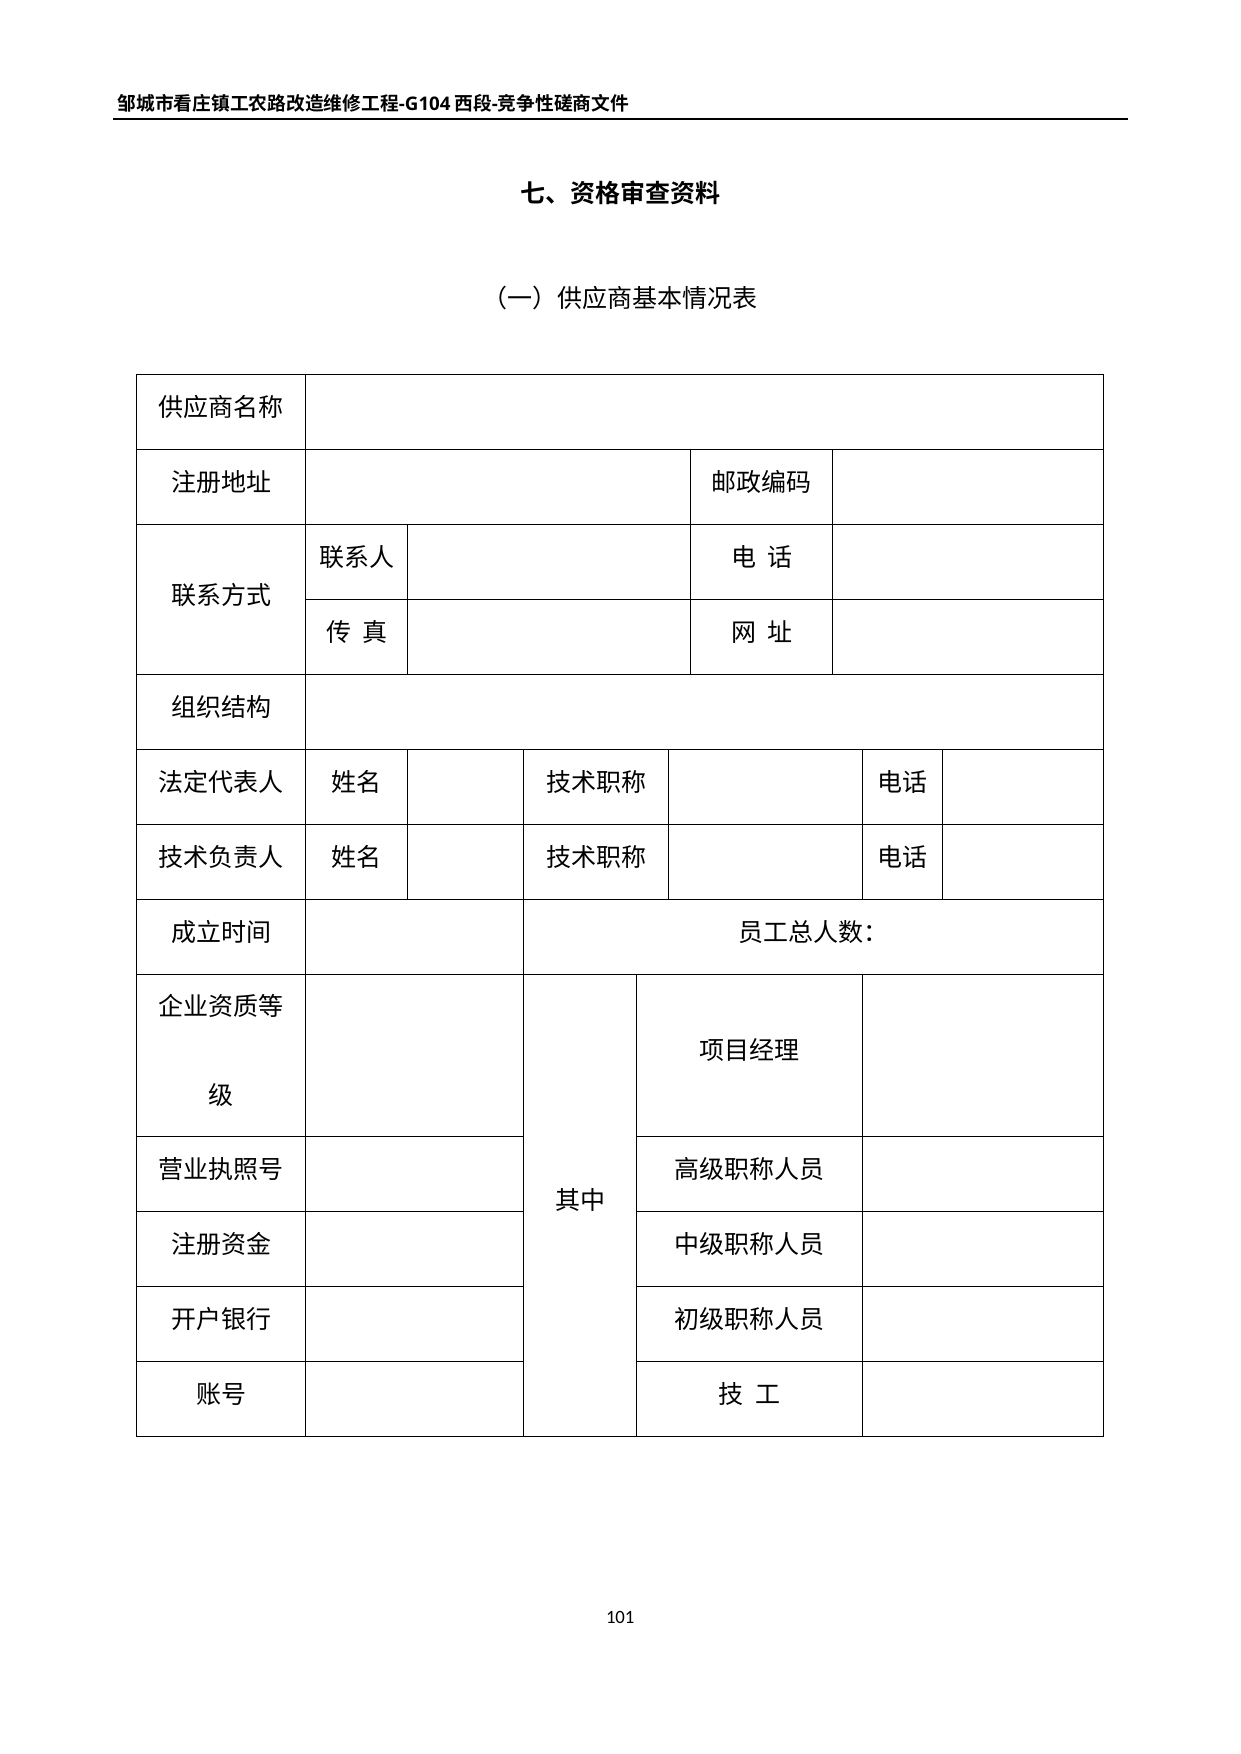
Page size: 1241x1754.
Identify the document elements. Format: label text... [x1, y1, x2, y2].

table_cell 姓名 [306, 750, 407, 824]
table_cell 注册地址 [137, 450, 305, 524]
table_cell 企业资质等级 [137, 975, 305, 1136]
table_cell 联系方式 [137, 525, 305, 674]
table_cell [863, 1362, 1103, 1436]
table_cell [943, 750, 1103, 824]
table_cell [863, 975, 1103, 1136]
table_cell 法定代表人 [137, 750, 305, 824]
table_cell 开户银行 [137, 1287, 305, 1361]
table_cell [306, 675, 1103, 749]
table_header [306, 375, 1103, 449]
table_cell [833, 450, 1103, 524]
table_cell [669, 825, 862, 898]
table_header 供应商名称 [137, 375, 305, 449]
table_cell [669, 750, 862, 824]
table_cell 电 话 [691, 525, 832, 599]
table_cell 电话 [863, 750, 942, 824]
table_cell 高级职称人员 [637, 1137, 862, 1211]
table_cell 注册资金 [137, 1212, 305, 1286]
table_cell [408, 825, 523, 898]
table_cell 姓名 [306, 825, 407, 898]
table_cell [306, 1212, 523, 1286]
table_cell 初级职称人员 [637, 1287, 862, 1361]
table_cell [408, 525, 690, 599]
table_cell 其中 [524, 975, 636, 1436]
table_cell 账号 [137, 1362, 305, 1436]
table_cell [863, 1212, 1103, 1286]
table_cell [408, 600, 690, 674]
table_cell [833, 600, 1103, 674]
table_cell [306, 1287, 523, 1361]
table_cell 组织结构 [137, 675, 305, 749]
table_cell 技术职称 [524, 750, 668, 824]
table_cell [306, 975, 523, 1136]
table_cell 员工总人数： [524, 900, 1103, 973]
table_cell 联系人 [306, 525, 407, 599]
table_cell [306, 450, 690, 524]
table_cell [306, 1362, 523, 1436]
table_cell [863, 1137, 1103, 1211]
table_cell [408, 750, 523, 824]
table_cell 网 址 [691, 600, 832, 674]
table_cell [833, 525, 1103, 599]
table_cell 项目经理 [637, 975, 862, 1136]
table_cell 电话 [863, 825, 942, 898]
table_cell 技术负责人 [137, 825, 305, 898]
table_cell 中级职称人员 [637, 1212, 862, 1286]
table_cell [943, 825, 1103, 898]
table_cell 技术职称 [524, 825, 668, 898]
text （一）供应商基本情况表 [112, 267, 1128, 326]
table_cell 邮政编码 [691, 450, 832, 524]
subtitle 七、资格审查资料 [112, 162, 1128, 222]
table_cell [863, 1287, 1103, 1361]
table_cell 技 工 [637, 1362, 862, 1436]
table_cell [306, 1137, 523, 1211]
table_cell 成立时间 [137, 900, 305, 973]
table_cell 传 真 [306, 600, 407, 674]
table_cell [306, 900, 523, 973]
table_cell 营业执照号 [137, 1137, 305, 1211]
